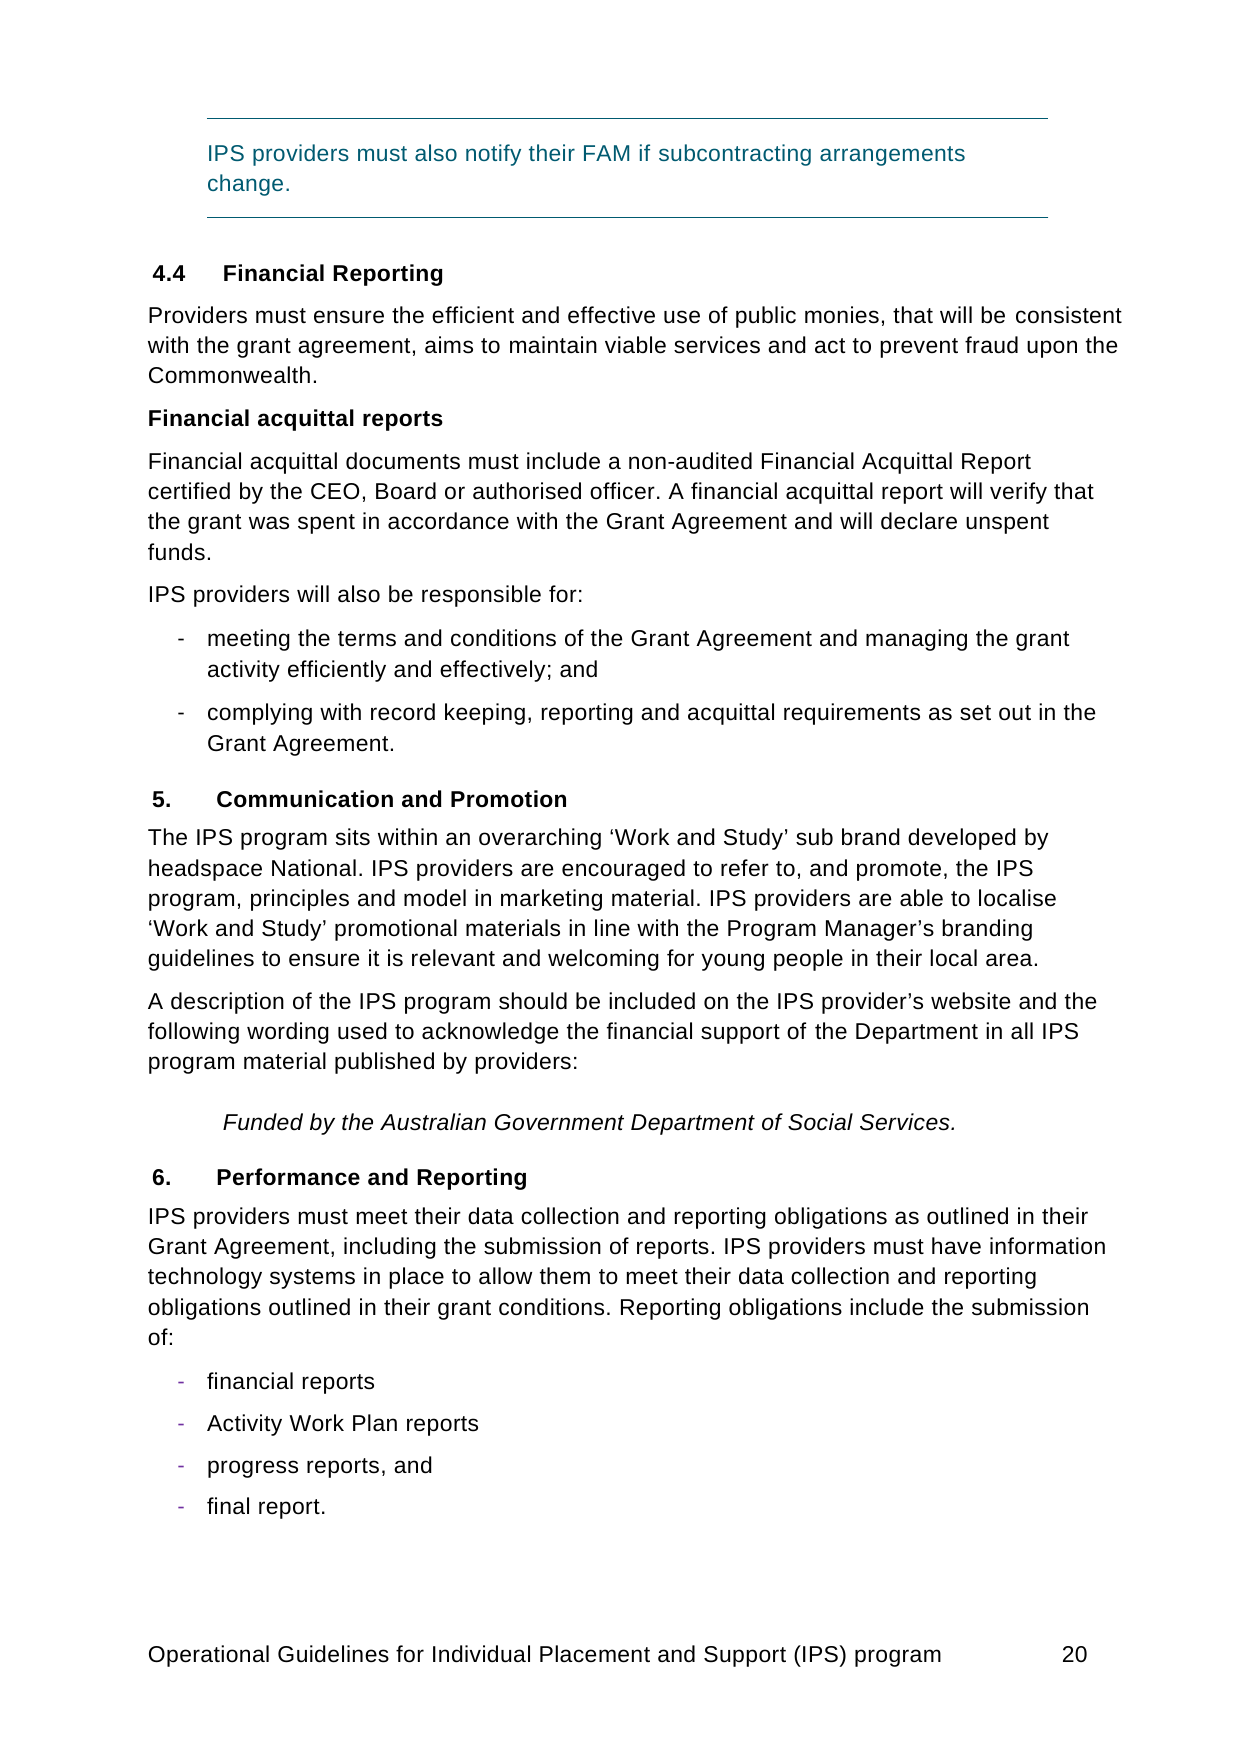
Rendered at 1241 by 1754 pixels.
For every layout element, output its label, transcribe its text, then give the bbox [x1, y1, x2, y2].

subtitle Performance and Reporting [171, 1164, 1122, 1190]
text A description of the IPS program should be included on the IPS provider’s website and the following wording used to acknowledge the financial support of the Department in all IPS program material published by providers: [148, 988, 1122, 1105]
text Providers must ensure the efficient and effective use of public monies, that will be consistent with the grant agreement, aims to maintain viable services and act to prevent fraud upon the Commonwealth. [148, 302, 1122, 389]
list final report. [177, 1491, 1122, 1521]
text Financial acquittal reports [148, 405, 1122, 431]
list Activity Work Plan reports [177, 1408, 1122, 1437]
list complying with record keeping, reporting and acquittal requirements as set out in the Grant Agreement. [177, 698, 1122, 757]
list meeting the terms and conditions of the Grant Agreement and managing the grant activity efficiently and effectively; and [177, 624, 1122, 682]
subtitle Financial Reporting [185, 260, 1122, 286]
text IPS providers must meet their data collection and reporting obligations as outlined in their Grant Agreement, including the submission of reports. IPS providers must have information technology systems in place to allow them to meet their data collection and reporting obligations outlined in their grant conditions. Reporting obligations include the submission of: [148, 1203, 1122, 1350]
text IPS providers will also be responsible for: [148, 581, 1122, 607]
text Financial acquittal documents must include a non-audited Financial Acquittal Report certified by the CEO, Board or authorised officer. A financial acquittal report will verify that the grant was spent in accordance with the Grant Agreement and will declare unspent funds. [148, 448, 1122, 565]
subtitle Communication and Promotion [171, 786, 1122, 812]
list progress reports, and [177, 1450, 1122, 1479]
text IPS providers must also notify their FAM if subcontracting arrangements change. [207, 119, 1048, 217]
text Funded by the Australian Government Department of Social Services. [148, 1109, 1122, 1135]
text The IPS program sits within an overarching ‘Work and Study’ sub brand developed by headspace National. IPS providers are encouraged to refer to, and promote, the IPS program, principles and model in marketing material. IPS providers are able to localise ‘Work and Study’ promotional materials in line with the Program Manager’s branding guidelines to ensure it is relevant and welcoming for young people in their local area. [148, 824, 1122, 972]
list financial reports [177, 1366, 1122, 1396]
